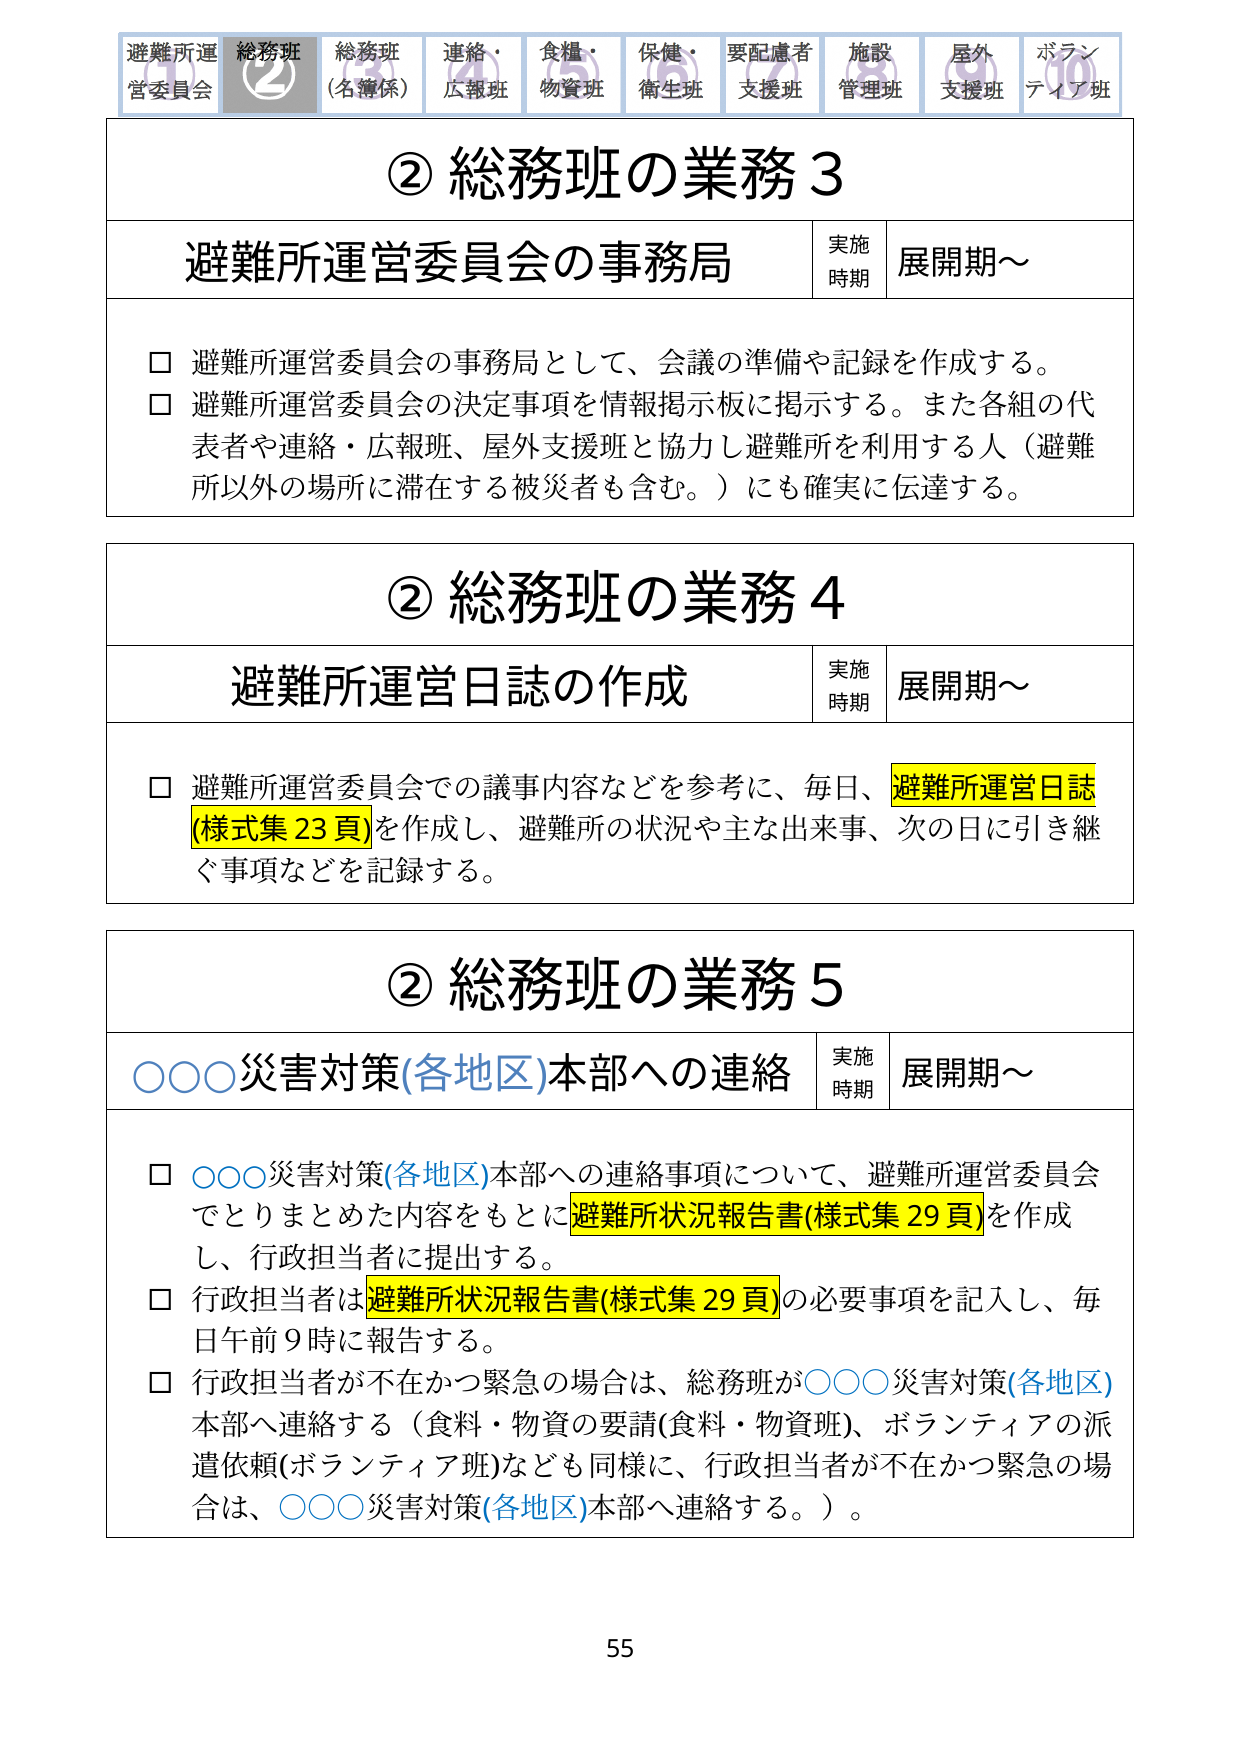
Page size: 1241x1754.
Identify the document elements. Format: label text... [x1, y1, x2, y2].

table_cell 展開期～ [890, 1033, 1133, 1109]
table_header ②総務班の業務４ [107, 544, 1133, 644]
table_cell 避難所運営委員会の事務局として、会議の準備や記録を作成する。 避難所運営委員会の決定事項を情報掲示板に掲示する。また各組の代表者や連絡・広報班、屋外支援班と協力し避難所を利用する人（避難所以外の場所に滞在する被災者も含む。）にも確実に伝達する。 [107, 299, 1133, 516]
table_cell 展開期～ [887, 646, 1133, 722]
table_cell 実施時期 [813, 221, 886, 298]
table_header ②総務班の業務５ [107, 931, 1133, 1032]
table_cell 避難所運営委員会での議事内容などを参考に、毎日、避難所運営日誌(様式集23頁)を作成し、避難所の状況や主な出来事、次の日に引き継ぐ事項などを記録する。 [107, 723, 1133, 903]
table_cell 実施時期 [817, 1033, 889, 1109]
table_cell ○○○災害対策(各地区)本部への連絡事項について、避難所運営委員会でとりまとめた内容をもとに避難所状況報告書(様式集29頁)を作成し、行政担当者に提出する。 行政担当者は避難所状況報告書(様式集29頁)の必要事項を記入し、毎日午前９時に報告する。 行政担当者が不在かつ緊急の場合は、総務班が○○○災害対策(各地区)本部へ連絡する（食料・物資の要請(食料・物資班)、ボランティアの派遣依頼(ボランティア班)なども同様に、行政担当者が不在かつ緊急の場合は、○○○災害対策(各地区)本部へ連絡する。）。 [107, 1110, 1133, 1537]
table_cell 実施時期 [813, 646, 886, 722]
table_cell ○○○災害対策(各地区)本部への連絡 [107, 1033, 816, 1109]
table_cell 避難所運営日誌の作成 [107, 646, 812, 722]
table_cell 避難所運営委員会の事務局 [107, 221, 812, 298]
table_cell 展開期～ [887, 221, 1133, 298]
table_header ②総務班の業務３ [107, 119, 1133, 220]
picture [118, 32, 1123, 117]
